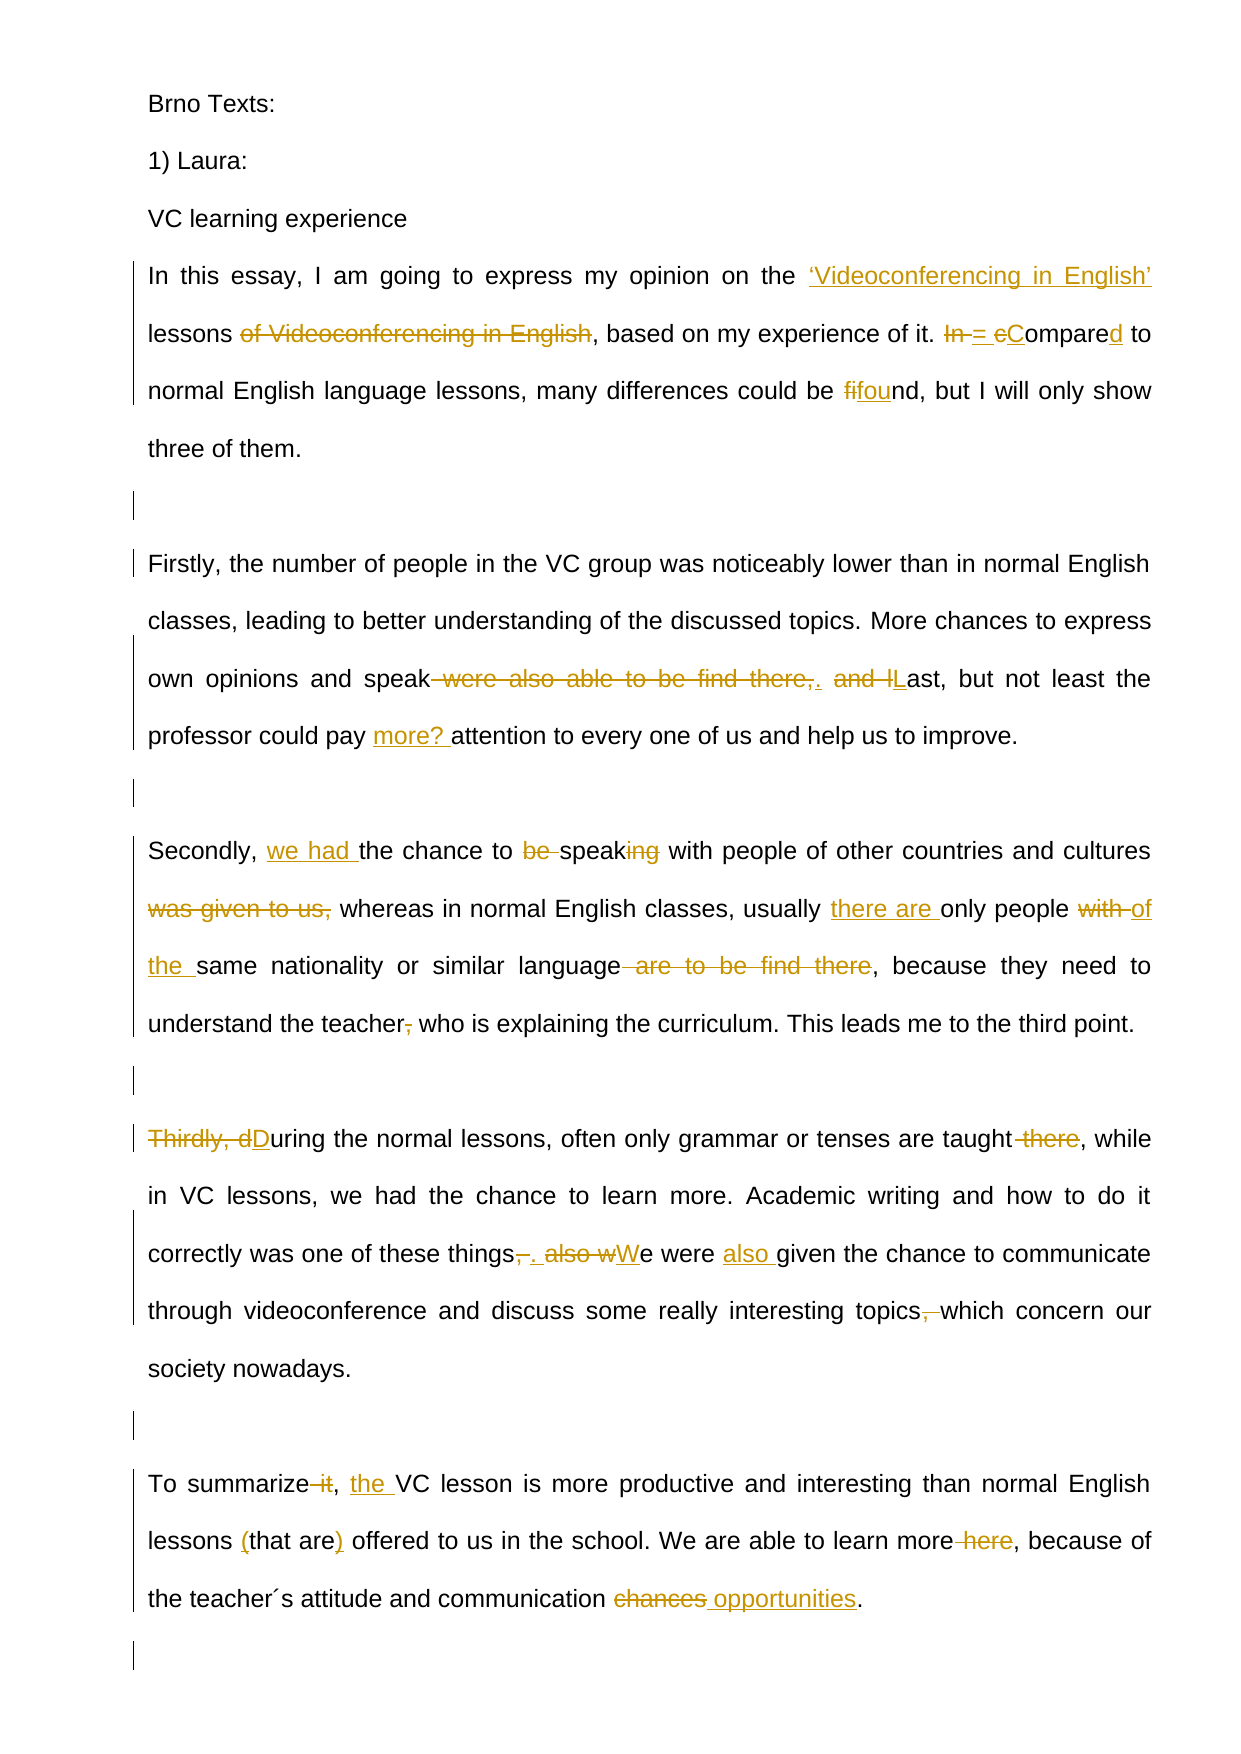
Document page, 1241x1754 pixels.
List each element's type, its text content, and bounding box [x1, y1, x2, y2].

text Brno Texts: [148, 89, 1152, 117]
text 1) Laura: [148, 146, 1152, 175]
text Secondly, the chance to speak with people of other countries and cultures whereas in normal English classes, usually only people same nationality or similar language, because they need to understand the teacher who is explaining the curriculum. This leads me to the third point. [148, 836, 1152, 1037]
text Firstly, the number of people in the VC group was noticeably lower than in normal English classes, leading to better understanding of the discussed topics. More chances to express own opinions and speak ast, but not least the professor could pay attention to every one of us and help us to improve. [148, 549, 1152, 750]
text In this essay, I am going to express my opinion on the lessons , based on my experience of it. ompare to normal English language lessons, many differences could be nd, but I will only show three of them. [148, 261, 1152, 462]
text To summarize, VC lesson is more productive and interesting than normal English lessons that are offered to us in the school. We are able to learn more, because of the teacher´s attitude and communication . [148, 1469, 1152, 1612]
text VC learning experience [148, 204, 1152, 232]
text uring the normal lessons, often only grammar or tenses are taught, while in VC lessons, we had the chance to learn more. Academic writing and how to do it correctly was one of these thingse were given the chance to communicate through videoconference and discuss some really interesting topicswhich concern our society nowadays. [148, 1124, 1152, 1382]
